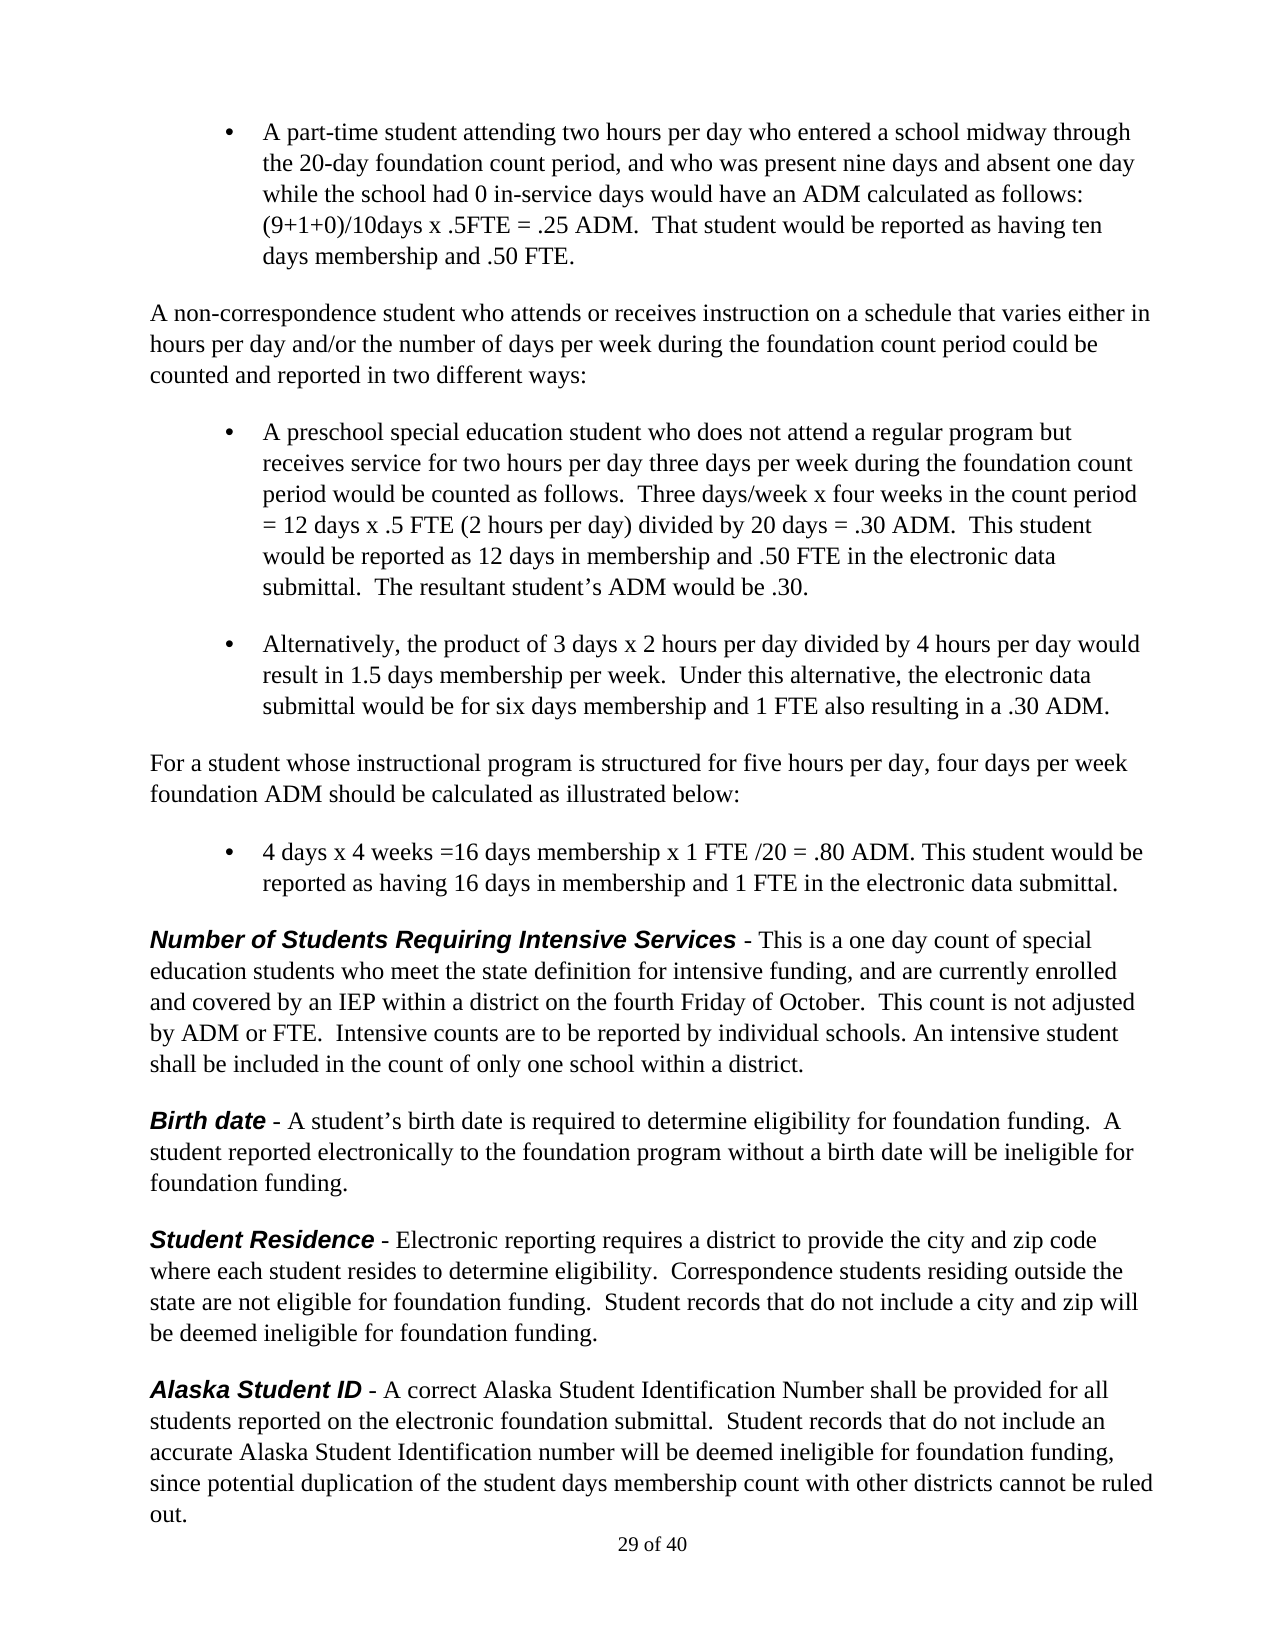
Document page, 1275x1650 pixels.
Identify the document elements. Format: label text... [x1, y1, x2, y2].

list 4 days x 4 weeks =16 days membership x 1 FTE /20 = .80 ADM. This student would be reported as having 16 days in membership and 1 FTE in the electronic data submittal. [225, 836, 1154, 896]
list A preschool special education student who does not attend a regular program but receives service for two hours per day three days per week during the foundation count period would be counted as follows. Three days/week x four weeks in the count period = 12 days x .5 FTE (2 hours per day) divided by 20 days = .30 ADM. This student would be reported as 12 days in membership and .50 FTE in the electronic data submittal. The resultant student’s ADM would be .30. [225, 417, 1154, 601]
text A non-correspondence student who attends or receives instruction on a schedule that varies either in hours per day and/or the number of days per week during the foundation count period could be counted and reported in two different ways: [149, 298, 1154, 389]
text Number of Students Requiring Intensive Services - This is a one day count of special education students who meet the state definition for intensive funding, and are currently enrolled and covered by an IEP within a district on the fourth Friday of October. This count is not adjusted by ADM or FTE. Intensive counts are to be reported by individual schools. An intensive student shall be included in the count of only one school within a district. [149, 924, 1154, 1078]
text Birth date - A student’s birth date is required to determine eligibility for foundation funding. A student reported electronically to the foundation program without a birth date will be ineligible for foundation funding. [149, 1106, 1154, 1197]
text Alaska Student ID - A correct Alaska Student Identification Number shall be provided for all students reported on the electronic foundation submittal. Student records that do not include an accurate Alaska Student Identification number will be deemed ineligible for foundation funding, since potential duplication of the student days membership count with other districts cannot be ruled out. [149, 1375, 1154, 1528]
list A part-time student attending two hours per day who entered a school midway through the 20-day foundation count period, and who was present nine days and absent one day while the school had 0 in-service days would have an ADM calculated as follows: (9+1+0)/10days x .5FTE = .25 ADM. That student would be reported as having ten days membership and .50 FTE. [225, 117, 1154, 270]
text For a student whose instructional program is structured for five hours per day, four days per week foundation ADM should be calculated as illustrated below: [149, 748, 1154, 808]
list Alternatively, the product of 3 days x 2 hours per day divided by 4 hours per day would result in 1.5 days membership per week. Under this alternative, the electronic data submittal would be for six days membership and 1 FTE also resulting in a .30 ADM. [225, 629, 1154, 720]
text Student Residence - Electronic reporting requires a district to provide the city and zip code where each student resides to determine eligibility. Correspondence students residing outside the state are not eligible for foundation funding. Student records that do not include a city and zip will be deemed ineligible for foundation funding. [149, 1225, 1154, 1347]
